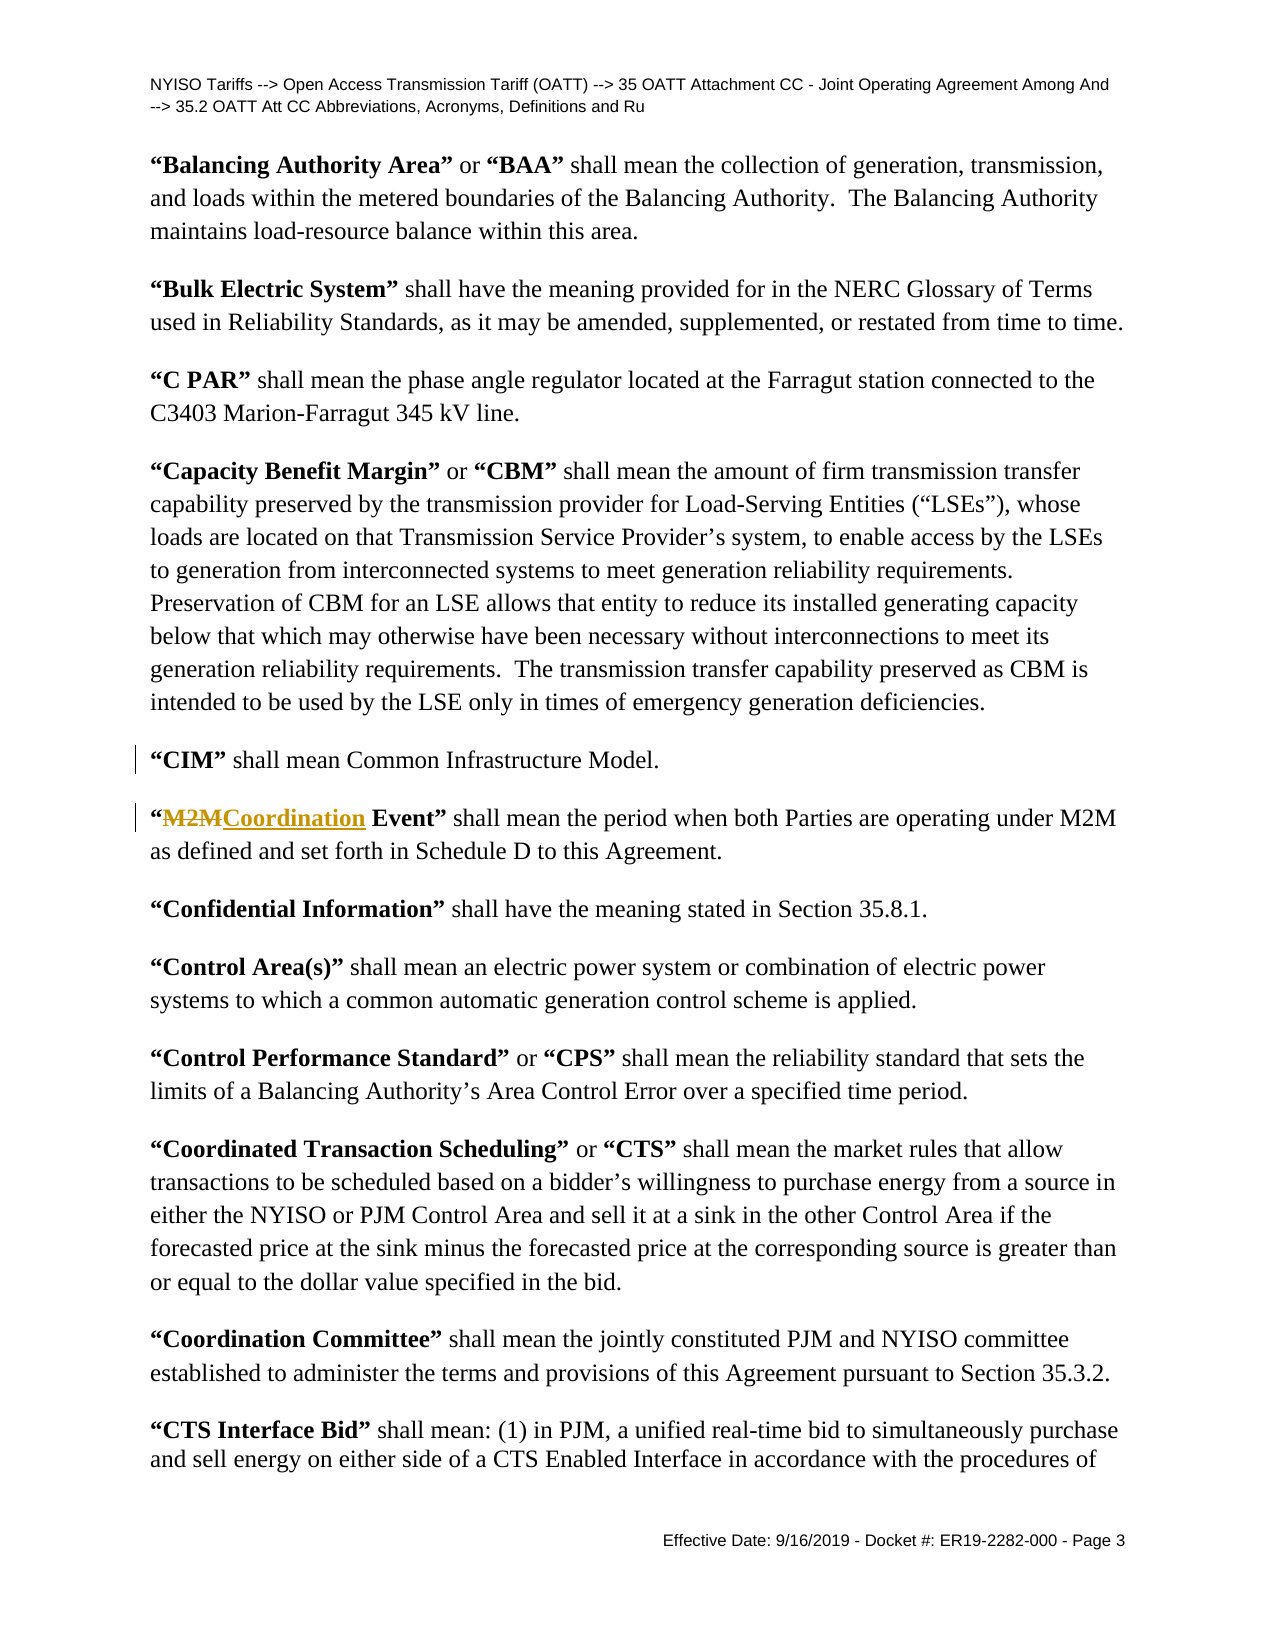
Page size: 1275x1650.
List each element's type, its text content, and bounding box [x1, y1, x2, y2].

text “C PAR” shall mean the phase angle regulator located at the Farragut station connected to the C3403 Marion-Farragut 345 kV line. [150, 365, 1125, 427]
text “Capacity Benefit Margin” or “CBM” shall mean the amount of firm transmission transfer capability preserved by the transmission provider for Load-Serving Entities (“LSEs”), whose loads are located on that Transmission Service Provider’s system, to enable access by the LSEs to generation from interconnected systems to meet generation reliability requirements. Preservation of CBM for an LSE allows that entity to reduce its installed generating capacity below that which may otherwise have been necessary without interconnections to meet its generation reliability requirements. The transmission transfer capability preserved as CBM is intended to be used by the LSE only in times of emergency generation deficiencies. [150, 456, 1125, 716]
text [150, 1416, 1125, 1473]
text “Control Area(s)” shall mean an electric power system or combination of electric power systems to which a common automatic generation control scheme is applied. [150, 952, 1125, 1014]
text “Coordinated Transaction Scheduling” or “CTS” shall mean the market rules that allow transactions to be scheduled based on a bidder’s willingness to purchase energy from a source in either the NYISO or PJM Control Area and sell it at a sink in the other Control Area if the forecasted price at the sink minus the forecasted price at the corresponding source is greater than or equal to the dollar value specified in the bid. [150, 1134, 1125, 1295]
text “ Event” shall mean the period when both Parties are operating under M2M as defined and set forth in Schedule D to this Agreement. [150, 803, 1125, 865]
text “Confidential Information” shall have the meaning stated in Section 35.8.1. [150, 894, 1125, 923]
text “Balancing Authority Area” or “BAA” shall mean the collection of generation, transmission, and loads within the metered boundaries of the Balancing Authority. The Balancing Authority maintains load-resource balance within this area. [150, 150, 1125, 245]
text “Coordination Committee” shall mean the jointly constituted PJM and NYISO committee established to administer the terms and provisions of this Agreement pursuant to Section 35.3.2. [150, 1324, 1125, 1386]
text “CIM” shall mean Common Infrastructure Model. [150, 745, 1125, 774]
text “Control Performance Standard” or “CPS” shall mean the reliability standard that sets the limits of a Balancing Authority’s Area Control Error over a specified time period. [150, 1043, 1125, 1105]
text “Bulk Electric System” shall have the meaning provided for in the NERC Glossary of Terms used in Reliability Standards, as it may be amended, supplemented, or restated from time to time. [150, 274, 1125, 336]
